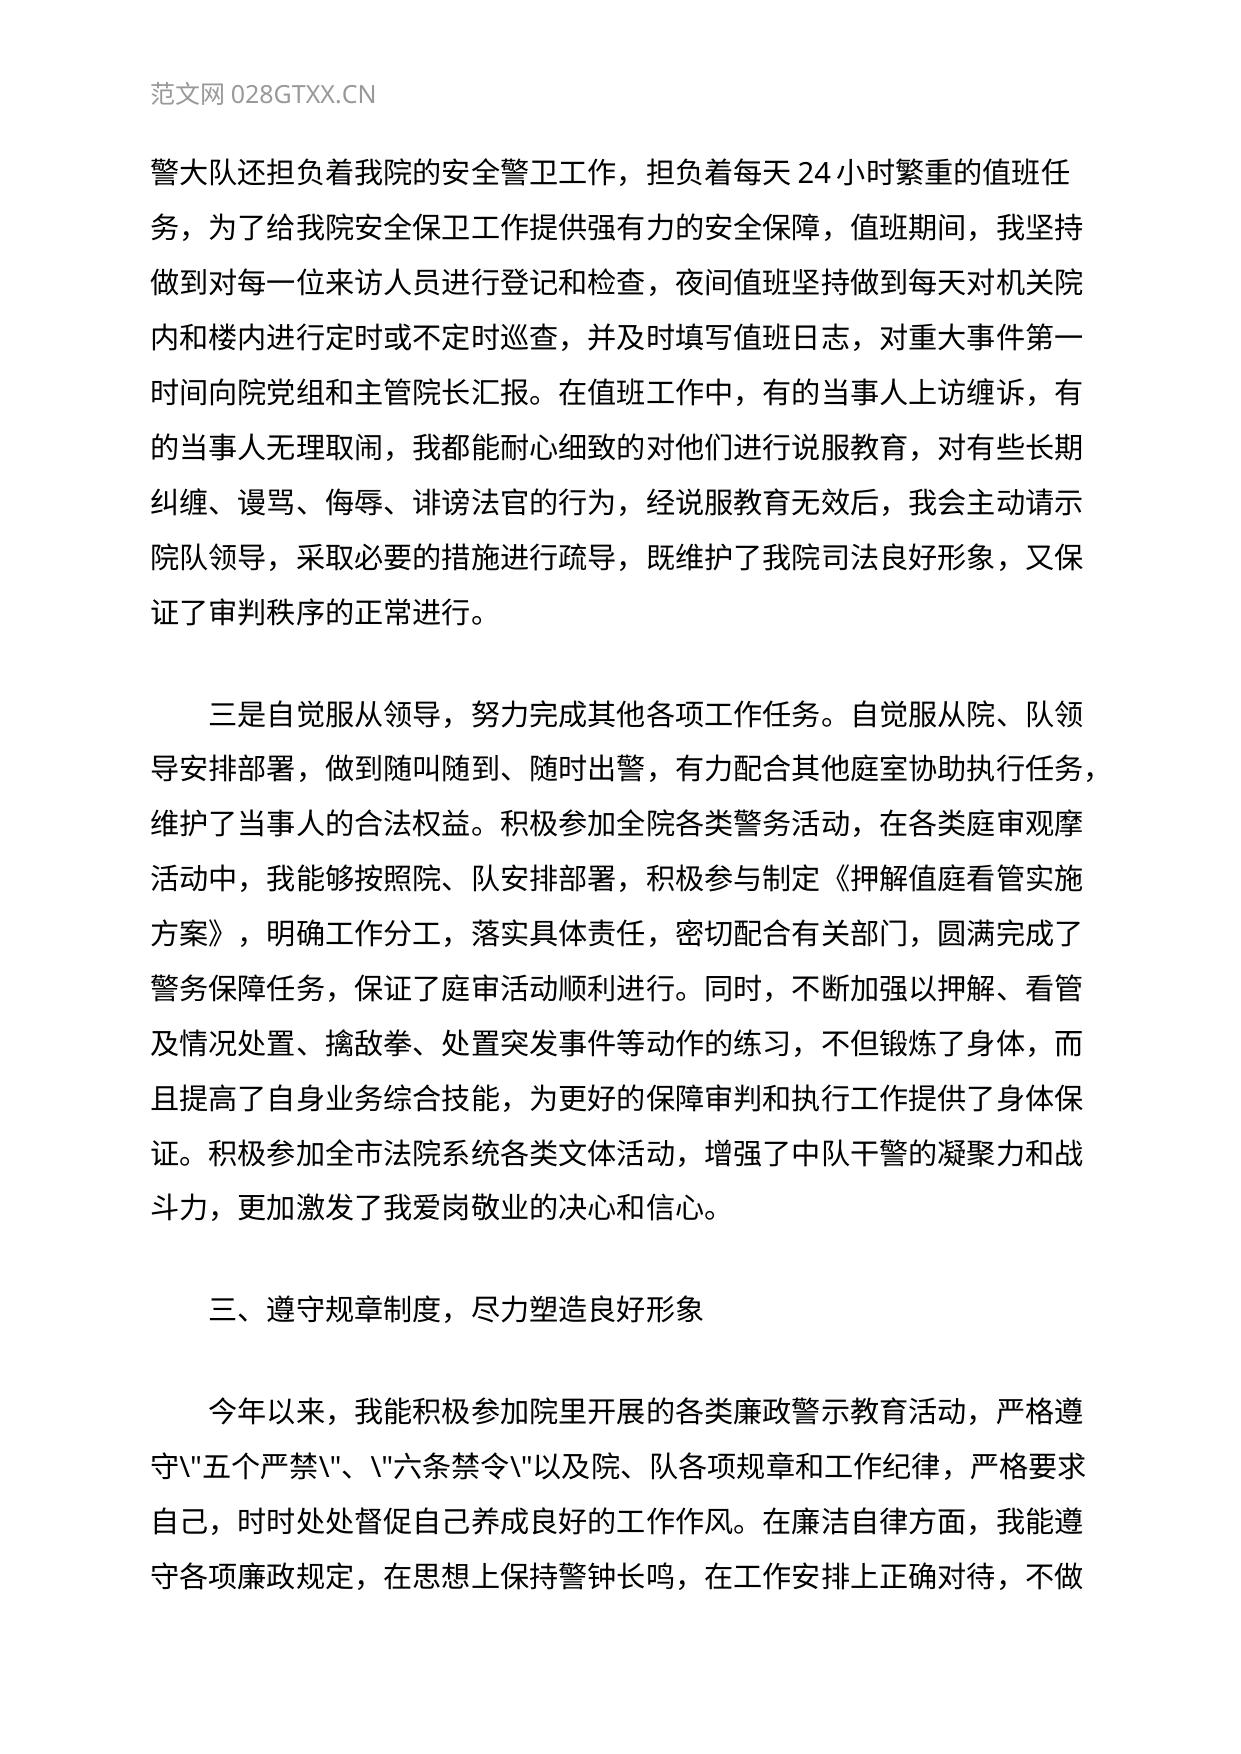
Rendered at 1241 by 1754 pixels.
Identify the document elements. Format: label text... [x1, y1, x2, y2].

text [150, 150, 1090, 632]
text 三是自觉服从领导，努力完成其他各项工作任务。自觉服从院、队领导安排部署，做到随叫随到、随时出警，有力配合其他庭室协助执行任务，维护了当事人的合法权益。积极参加全院各类警务活动，在各类庭审观摩活动中，我能够按照院、队安排部署，积极参与制定《押解值庭看管实施方案》，明确工作分工，落实具体责任，密切配合有关部门，圆满完成了警务保障任务，保证了庭审活动顺利进行。同时，不断加强以押解、看管及情况处置、擒敌拳、处置突发事件等动作的练习，不但锻炼了身体，而且提高了自身业务综合技能，为更好的保障审判和执行工作提供了身体保证。积极参加全市法院系统各类文体活动，增强了中队干警的凝聚力和战斗力，更加激发了我爱岗敬业的决心和信心。 [150, 691, 1090, 1227]
text 三、遵守规章制度，尽力塑造良好形象 [150, 1287, 1090, 1329]
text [150, 1389, 1090, 1596]
